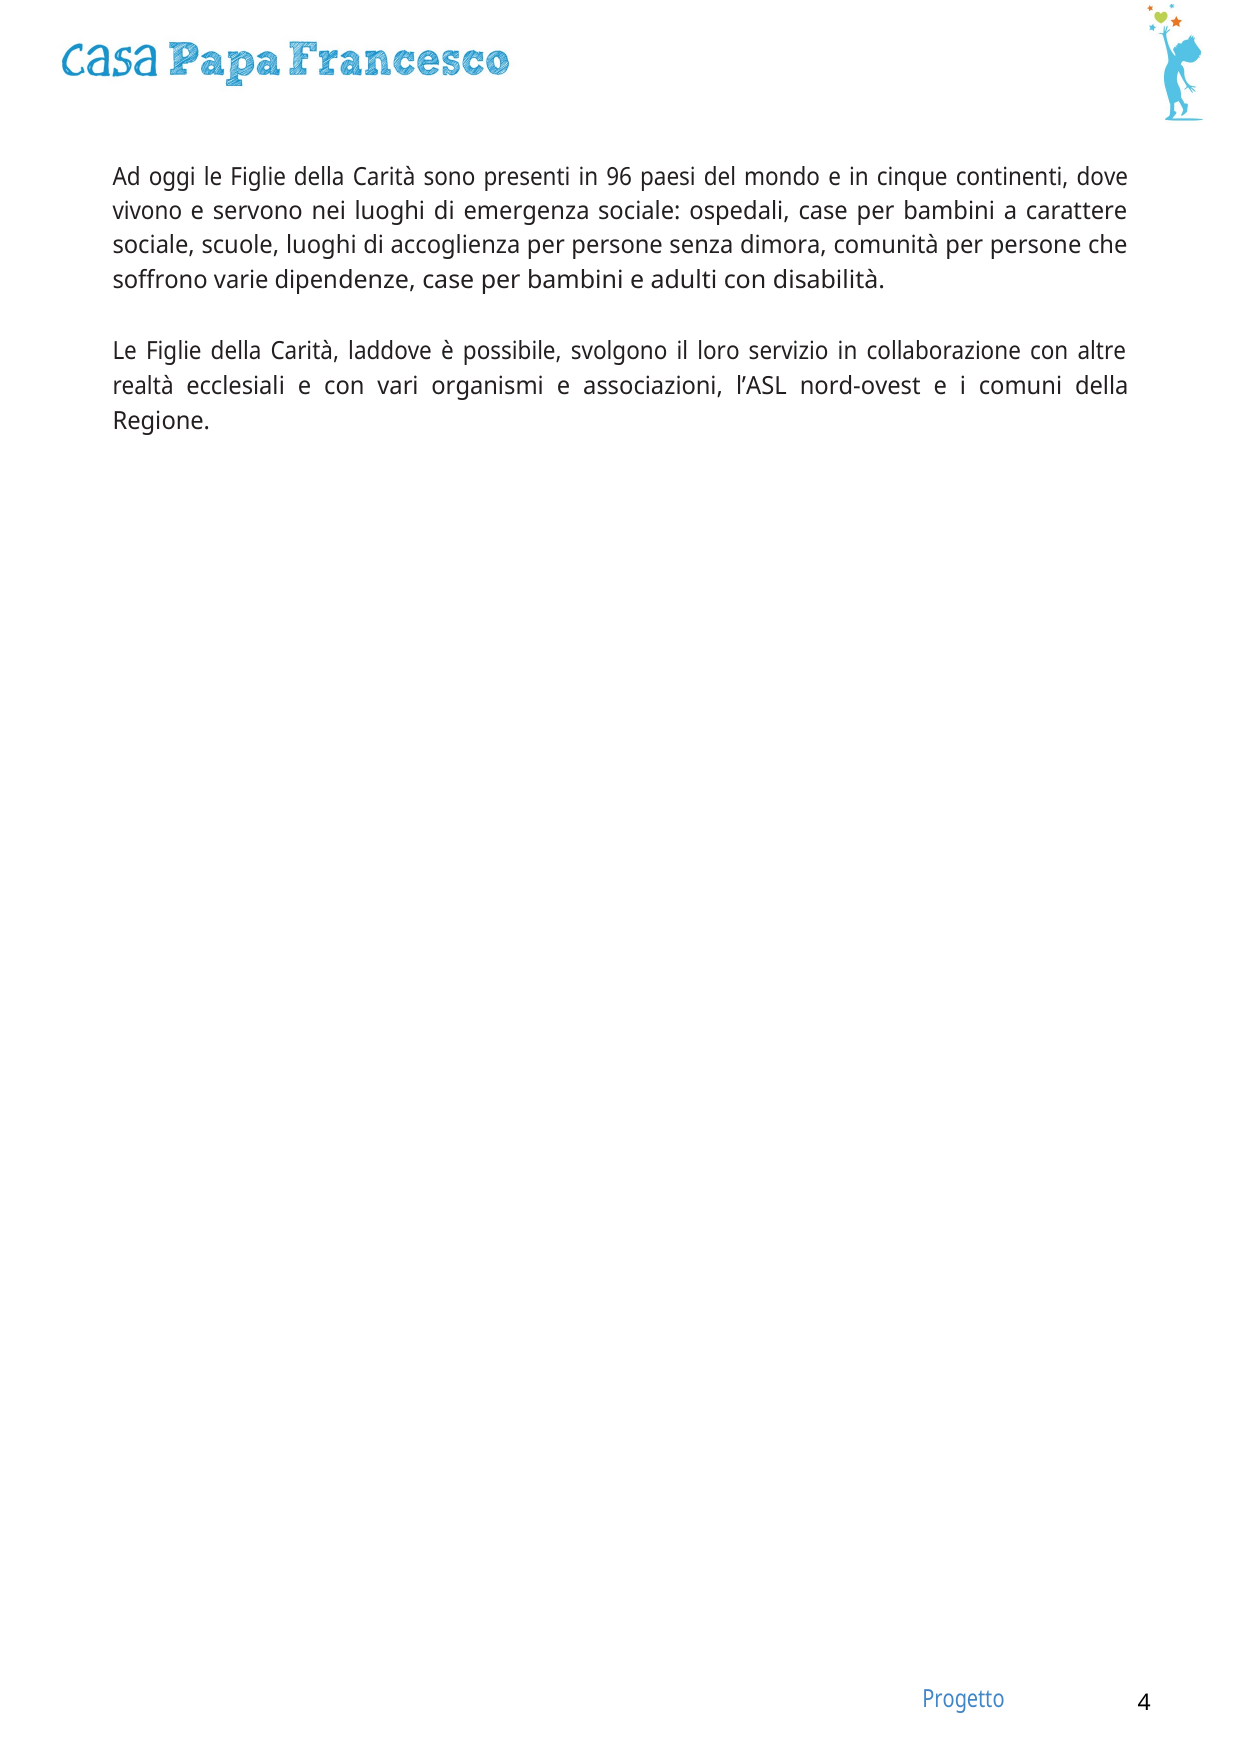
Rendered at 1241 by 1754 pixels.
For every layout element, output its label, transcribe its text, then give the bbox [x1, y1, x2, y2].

text Ad oggi le Figlie della Carità sono presenti in 96 paesi del mondo e in cinque continenti, dove vivono e servono nei luoghi di emergenza sociale: ospedali, case per bambini a carattere sociale, scuole, luoghi di accoglienza per persone senza dimora, comunità per persone che soffrono varie dipendenze, case per bambini e adulti con disabilità. [112, 158, 1128, 296]
picture [60, 4, 1205, 124]
text Le Figlie della Carità, laddove è possibile, svolgono il loro servizio in collaborazione con altre realtà ecclesiali e con vari organismi e associazioni, l’ASL nord-ovest e i comuni della Regione. [112, 333, 1128, 437]
